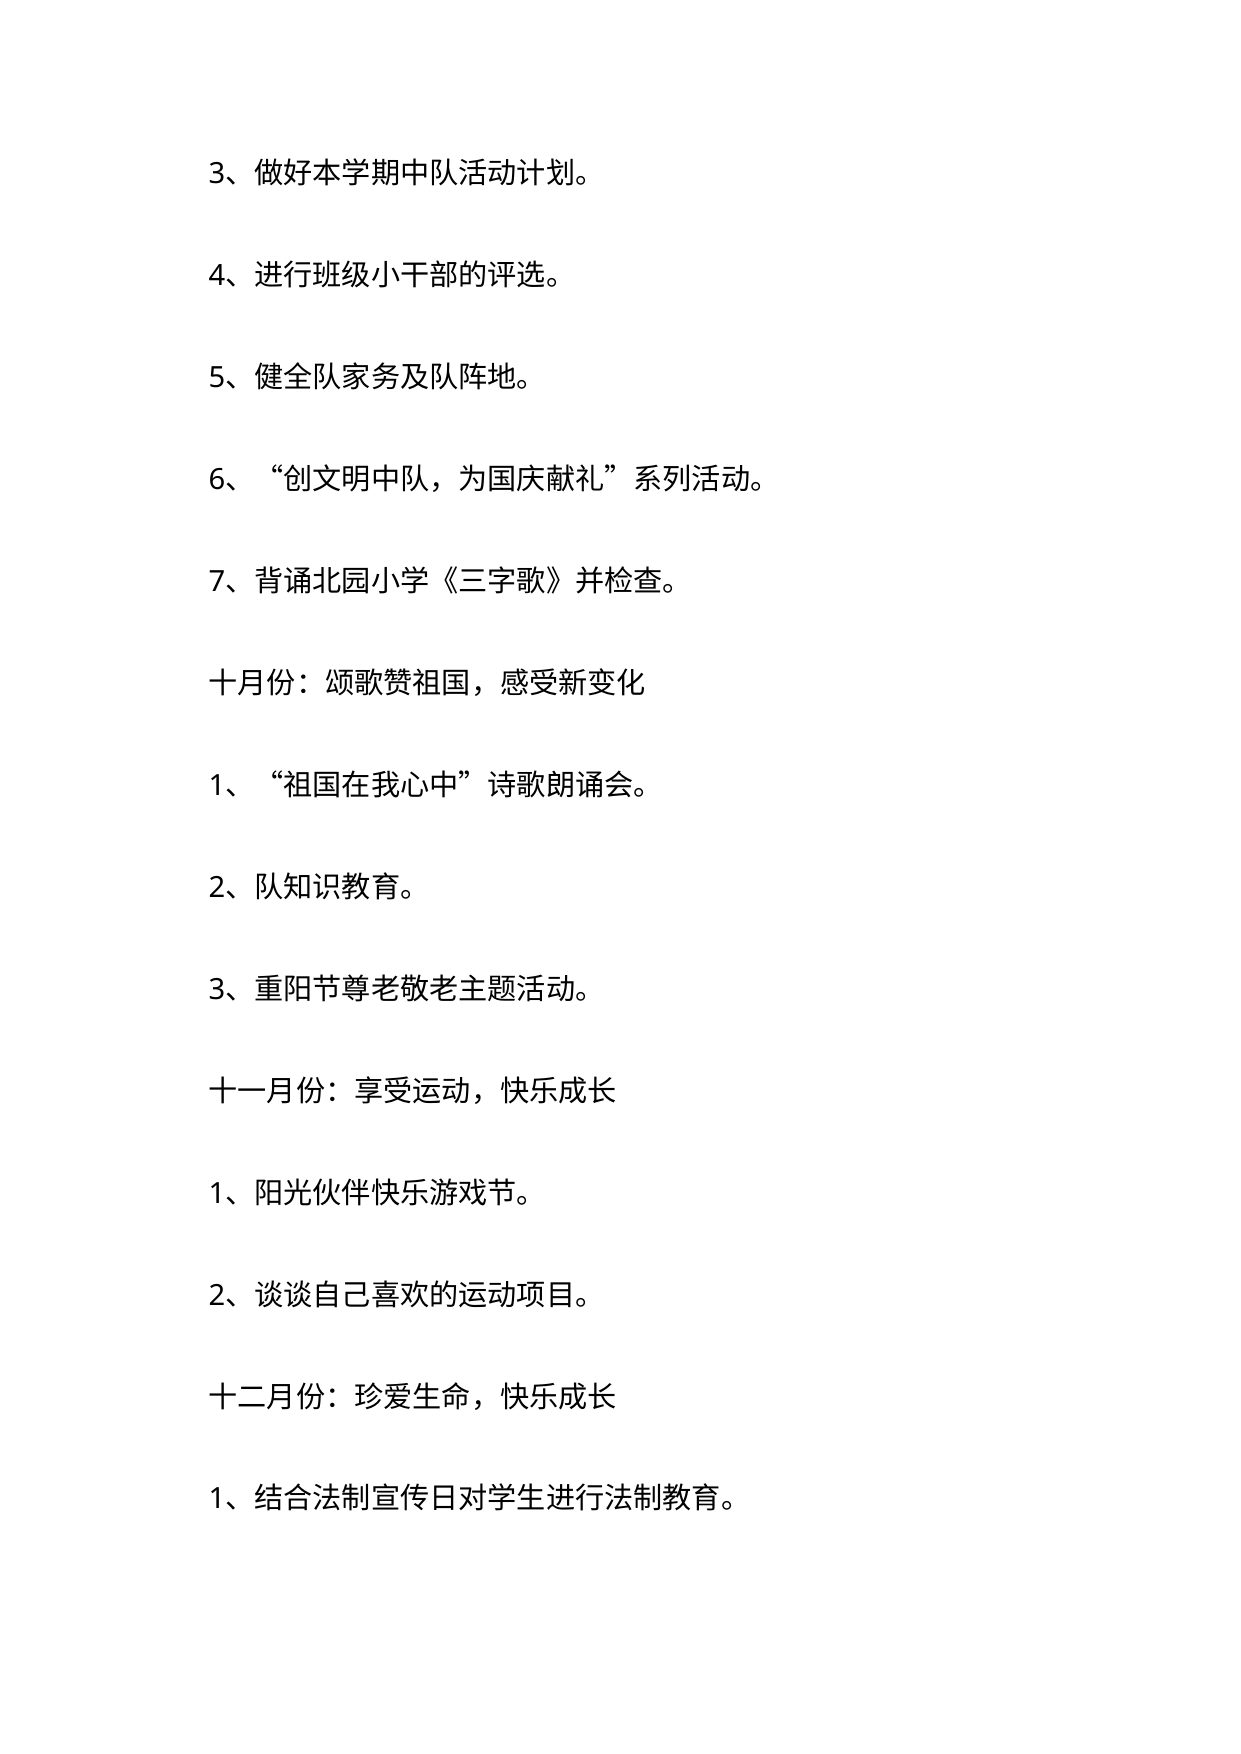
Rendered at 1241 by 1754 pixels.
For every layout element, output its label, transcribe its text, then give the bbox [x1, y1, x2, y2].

text 十二月份：珍爱生命，快乐成长 [150, 1373, 1090, 1416]
text 4、进行班级小干部的评选。 [150, 252, 1090, 294]
text 1、“祖国在我心中”诗歌朗诵会。 [150, 762, 1090, 804]
text 7、背诵北园小学《三字歌》并检查。 [150, 558, 1090, 600]
text 2、谈谈自己喜欢的运动项目。 [150, 1271, 1090, 1314]
text 1、结合法制宣传日对学生进行法制教育。 [150, 1475, 1090, 1517]
text 5、健全队家务及队阵地。 [150, 354, 1090, 396]
text 十月份：颂歌赞祖国，感受新变化 [150, 660, 1090, 702]
text 3、做好本学期中队活动计划。 [150, 150, 1090, 192]
text 1、阳光伙伴快乐游戏节。 [150, 1169, 1090, 1212]
text 3、重阳节尊老敬老主题活动。 [150, 966, 1090, 1008]
text 2、队知识教育。 [150, 864, 1090, 906]
text 6、“创文明中队，为国庆献礼”系列活动。 [150, 456, 1090, 498]
text 十一月份：享受运动，快乐成长 [150, 1068, 1090, 1110]
